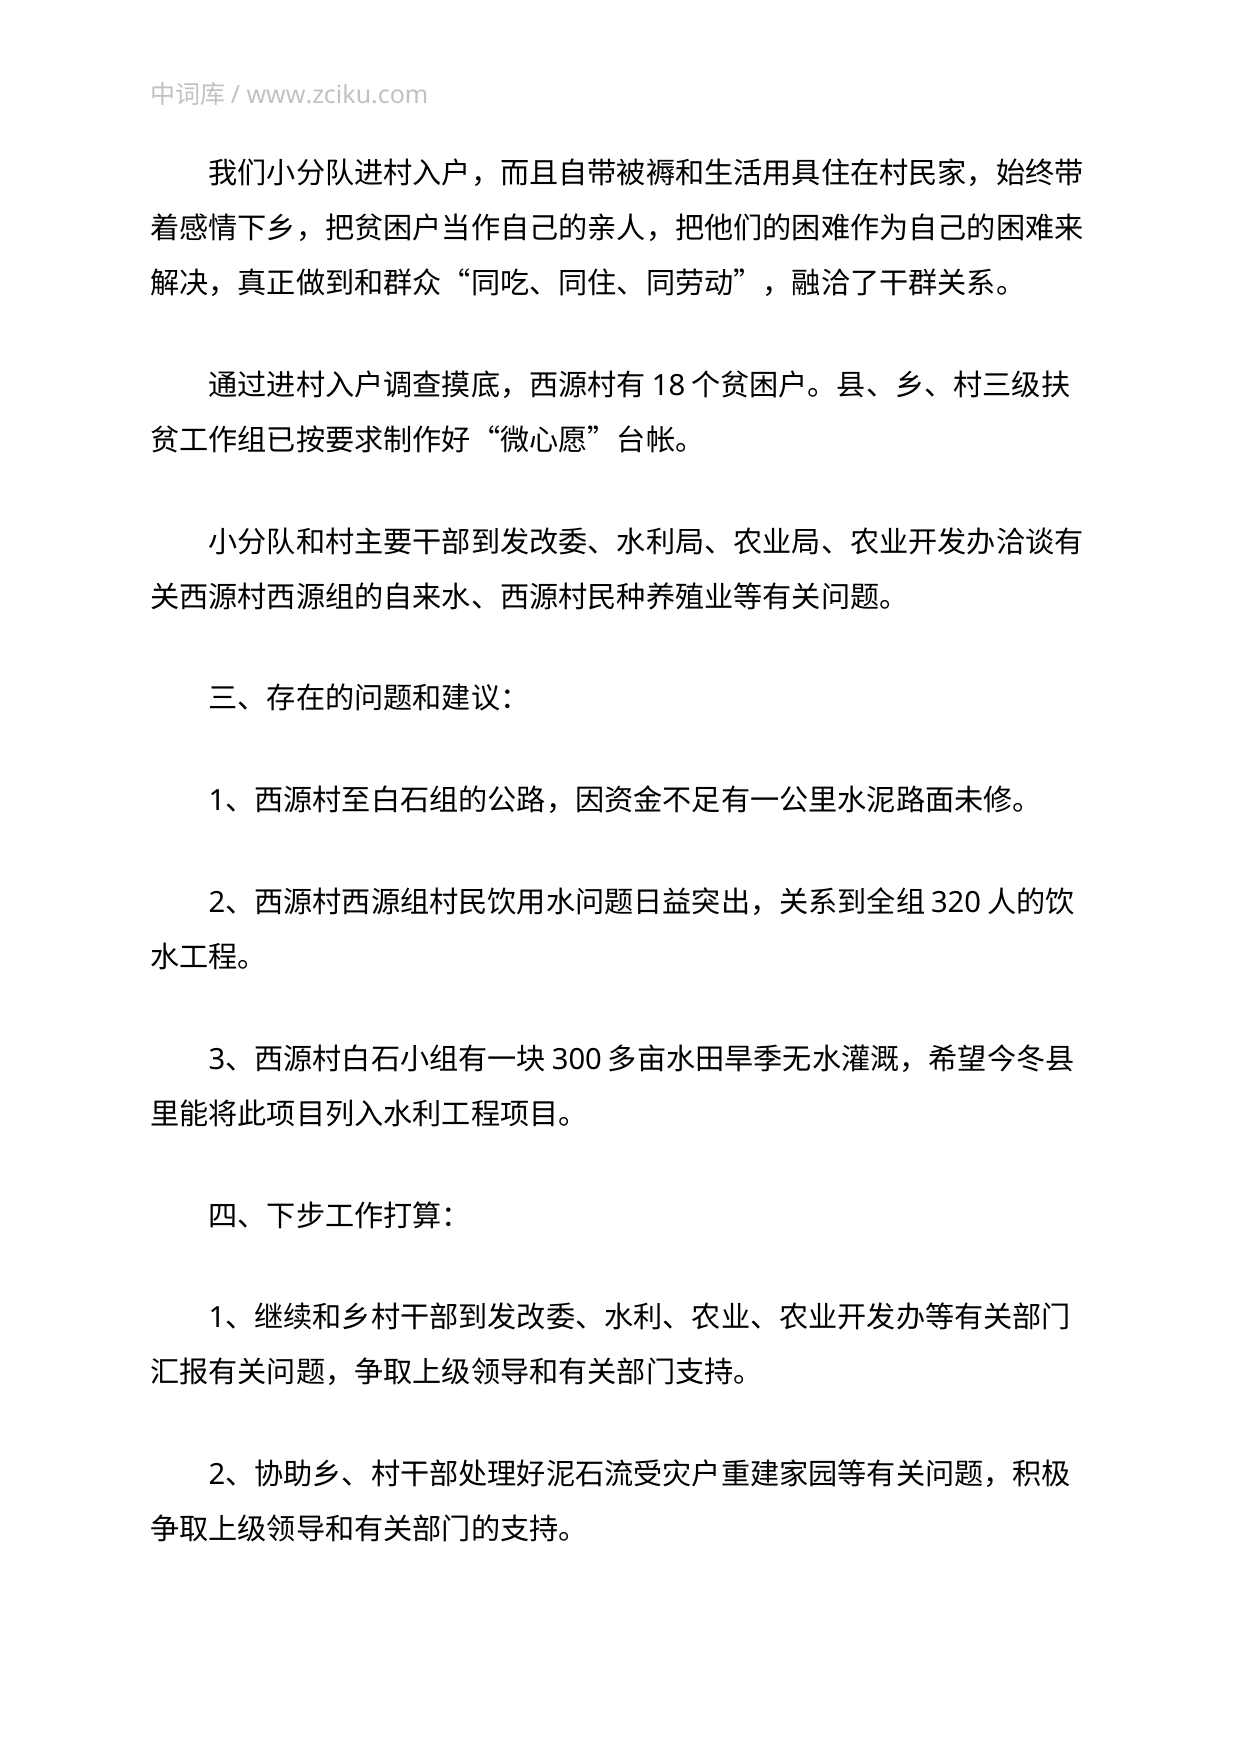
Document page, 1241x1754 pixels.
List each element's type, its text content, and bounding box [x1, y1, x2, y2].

text 小分队和村主要干部到发改委、水利局、农业局、农业开发办洽谈有关西源村西源组的自来水、西源村民种养殖业等有关问题。 [150, 518, 1090, 616]
text 通过进村入户调查摸底，西源村有18个贫困户。县、乡、村三级扶贫工作组已按要求制作好“微心愿”台帐。 [150, 362, 1090, 459]
text 3、西源村白石小组有一块300多亩水田旱季无水灌溉，希望今冬县里能将此项目列入水利工程项目。 [150, 1036, 1090, 1133]
text 1、继续和乡村干部到发改委、水利、农业、农业开发办等有关部门汇报有关问题，争取上级领导和有关部门支持。 [150, 1294, 1090, 1391]
text 2、协助乡、村干部处理好泥石流受灾户重建家园等有关问题，积极争取上级领导和有关部门的支持。 [150, 1451, 1090, 1548]
text 1、西源村至白石组的公路，因资金不足有一公里水泥路面未修。 [150, 777, 1090, 819]
text 我们小分队进村入户，而且自带被褥和生活用具住在村民家，始终带着感情下乡，把贫困户当作自己的亲人，把他们的困难作为自己的困难来解决，真正做到和群众“同吃、同住、同劳动”，融洽了干群关系。 [150, 150, 1090, 302]
text 三、存在的问题和建议： [150, 675, 1090, 717]
text 四、下步工作打算： [150, 1192, 1090, 1234]
text 2、西源村西源组村民饮用水问题日益突出，关系到全组320人的饮水工程。 [150, 879, 1090, 976]
